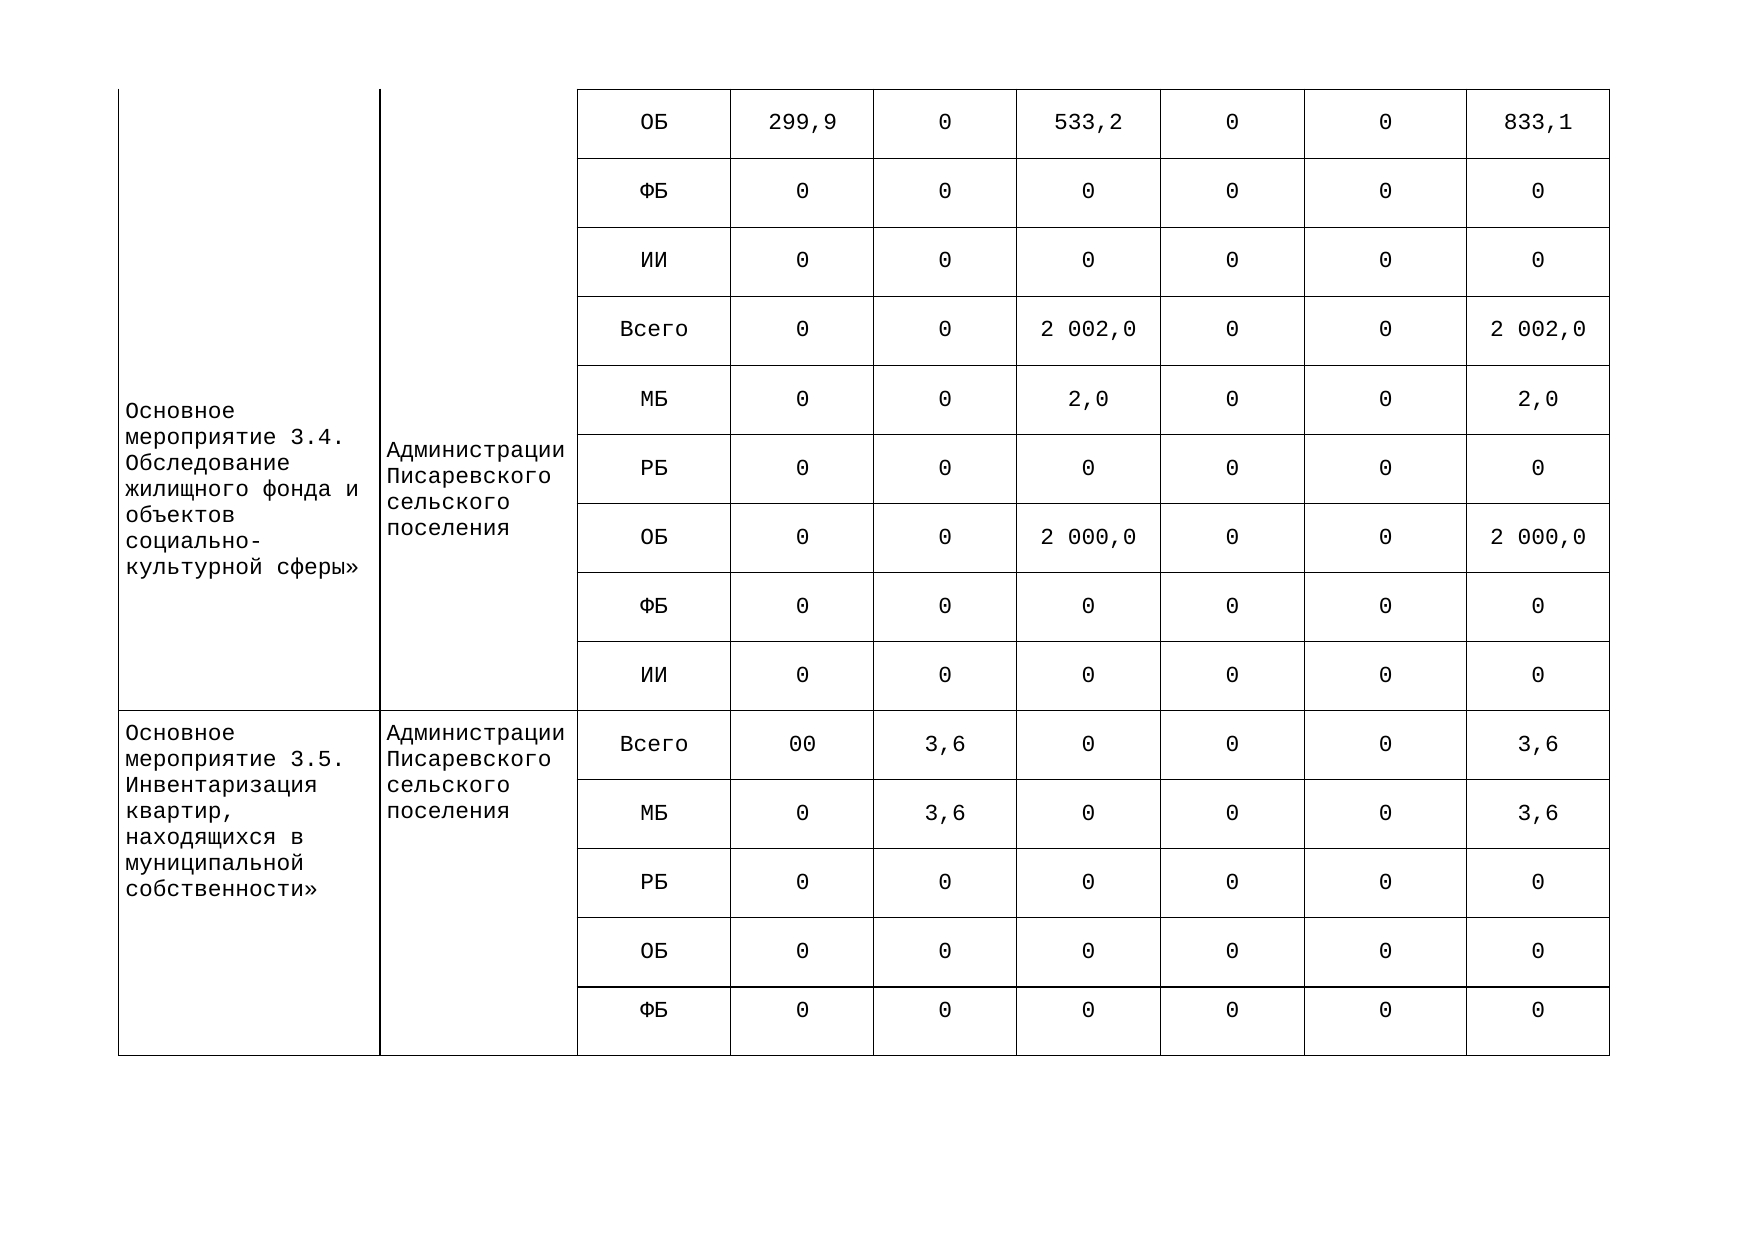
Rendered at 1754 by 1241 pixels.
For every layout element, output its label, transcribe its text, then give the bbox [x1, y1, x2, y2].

table_cell 0 [731, 573, 873, 641]
table_cell ОБ [578, 504, 730, 572]
table_cell 3,6 [1467, 780, 1609, 848]
table_cell 0 [1017, 849, 1160, 917]
table_cell Всего [578, 297, 730, 365]
table_cell 0 [1467, 435, 1609, 503]
table_cell 0 [1305, 435, 1466, 503]
table_cell 0 [1305, 228, 1466, 296]
table_cell Всего [578, 711, 730, 779]
table_cell 0 [874, 90, 1016, 158]
table_cell 0 [1161, 642, 1304, 710]
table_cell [381, 711, 577, 1055]
table_cell ИИ [578, 642, 730, 710]
table_cell ОБ [578, 90, 730, 158]
table_cell 0 [1161, 918, 1304, 986]
table_cell 0 [1305, 90, 1466, 158]
table_cell 0 [1017, 711, 1160, 779]
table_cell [381, 296, 577, 710]
table_cell 00 [731, 711, 873, 779]
table_cell 0 [1467, 988, 1609, 1055]
table_cell 0 [874, 366, 1016, 434]
table_cell 2,0 [1017, 366, 1160, 434]
table_cell 0 [1161, 228, 1304, 296]
table_cell 0 [731, 159, 873, 227]
table_cell 0 [1161, 435, 1304, 503]
table_cell 0 [874, 435, 1016, 503]
table_cell 0 [731, 366, 873, 434]
table_cell 0 [874, 297, 1016, 365]
table_cell 0 [1161, 297, 1304, 365]
table_cell 0 [1017, 228, 1160, 296]
table_cell 2,0 [1467, 366, 1609, 434]
table_cell 0 [1305, 711, 1466, 779]
table_cell 0 [874, 573, 1016, 641]
table_cell 0 [1161, 711, 1304, 779]
table_cell 0 [1161, 159, 1304, 227]
table_cell 0 [1017, 642, 1160, 710]
table_cell 0 [731, 504, 873, 572]
table_cell 0 [874, 159, 1016, 227]
table_cell 0 [1305, 573, 1466, 641]
table_cell 0 [731, 918, 873, 986]
table_cell 0 [1305, 297, 1466, 365]
table_cell 0 [1305, 642, 1466, 710]
table_cell 0 [874, 988, 1016, 1055]
table_cell 3,6 [874, 780, 1016, 848]
table_cell 0 [1467, 573, 1609, 641]
table_cell 0 [731, 988, 873, 1055]
table_cell 533,2 [1017, 90, 1160, 158]
table_cell 0 [1017, 159, 1160, 227]
table_cell 0 [1017, 988, 1160, 1055]
table_cell 0 [1017, 573, 1160, 641]
table_cell 2 002,0 [1017, 297, 1160, 365]
table_cell 0 [1467, 642, 1609, 710]
table_cell ФБ [578, 159, 730, 227]
table_cell 2 000,0 [1467, 504, 1609, 572]
table_cell РБ [578, 849, 730, 917]
table_cell 0 [1161, 988, 1304, 1055]
table_cell 2 000,0 [1017, 504, 1160, 572]
table_cell 0 [1467, 849, 1609, 917]
table_cell 0 [1161, 90, 1304, 158]
table_cell РБ [578, 435, 730, 503]
table_cell МБ [578, 366, 730, 434]
table_cell ИИ [578, 228, 730, 296]
table_cell 833,1 [1467, 90, 1609, 158]
table_cell 0 [1161, 780, 1304, 848]
table_cell Основное мероприятие 3.5. Инвентаризация квартир, находящихся в муниципальной собственности» [119, 711, 379, 1055]
table_cell 0 [1305, 780, 1466, 848]
table_cell 0 [1305, 159, 1466, 227]
table_cell 0 [731, 780, 873, 848]
table_cell 0 [1017, 435, 1160, 503]
table_cell 0 [874, 504, 1016, 572]
table_cell 0 [1467, 228, 1609, 296]
table_cell 0 [874, 228, 1016, 296]
table_cell ОБ [578, 918, 730, 986]
table_cell Основное мероприятие 3.4. Обследование жилищного фонда и объектов социально-культурной сферы» [119, 296, 379, 710]
table_cell 0 [874, 642, 1016, 710]
table_cell 2 002,0 [1467, 297, 1609, 365]
table_cell 0 [1467, 159, 1609, 227]
table_cell 0 [731, 228, 873, 296]
table_cell 0 [731, 849, 873, 917]
table_cell ФБ [578, 988, 730, 1055]
table_cell 0 [1017, 780, 1160, 848]
table_cell ФБ [578, 573, 730, 641]
table_cell 0 [1161, 366, 1304, 434]
table_cell 0 [1467, 918, 1609, 986]
table_cell 0 [731, 435, 873, 503]
table_cell 0 [731, 642, 873, 710]
table_cell 0 [1305, 504, 1466, 572]
table_cell 0 [874, 918, 1016, 986]
table_cell 0 [1305, 918, 1466, 986]
table_cell 0 [1305, 988, 1466, 1055]
table_cell МБ [578, 780, 730, 848]
table_cell 0 [1161, 573, 1304, 641]
table_cell 0 [1305, 849, 1466, 917]
table_cell 3,6 [874, 711, 1016, 779]
table_cell 299,9 [731, 90, 873, 158]
table_cell 0 [874, 849, 1016, 917]
table_cell 0 [1161, 849, 1304, 917]
table_cell 0 [1017, 918, 1160, 986]
table_cell 0 [1305, 366, 1466, 434]
table_cell 3,6 [1467, 711, 1609, 779]
table_cell 0 [731, 297, 873, 365]
table_cell 0 [1161, 504, 1304, 572]
